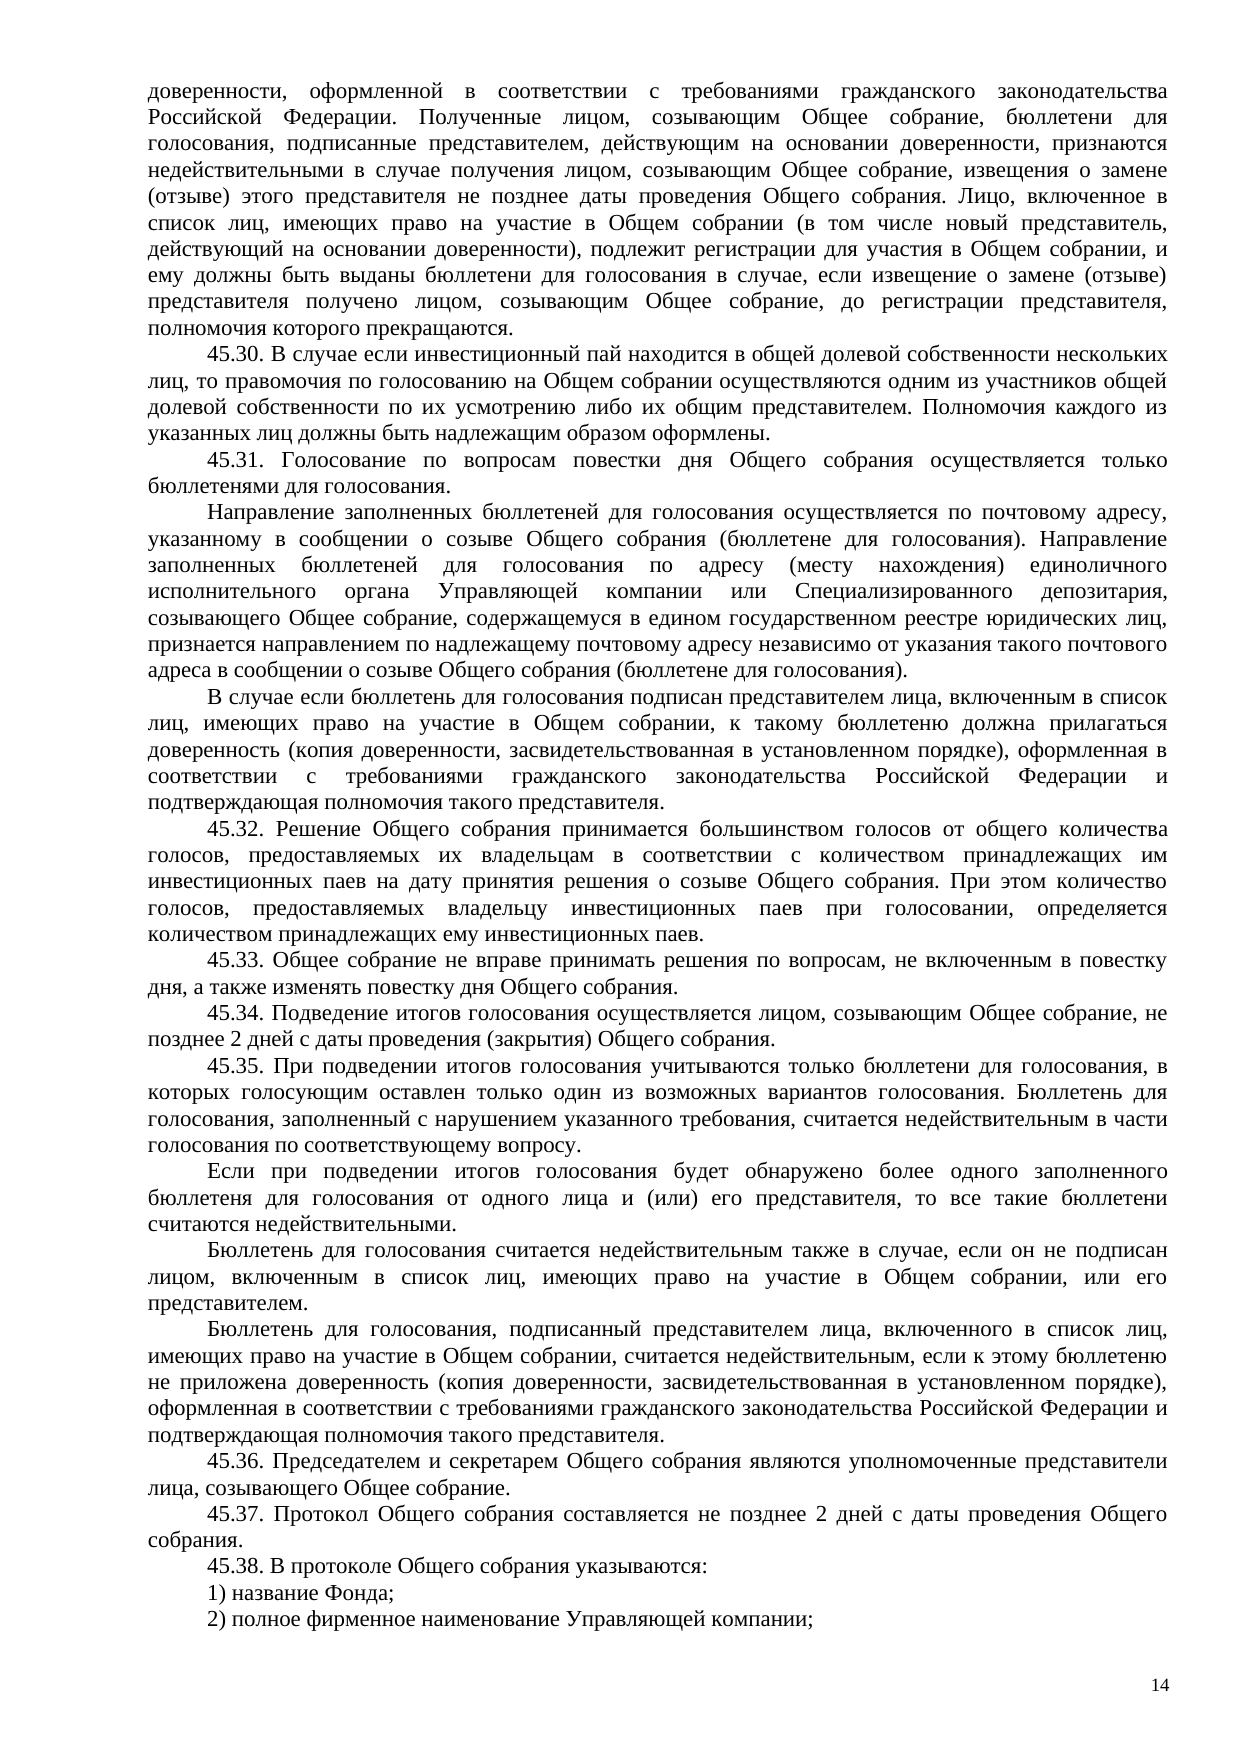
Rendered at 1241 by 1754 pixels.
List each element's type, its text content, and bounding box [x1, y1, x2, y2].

text 45.38. В протоколе Общего собрания указываются: [148, 1553, 1169, 1579]
text 45.34. Подведение итогов голосования осуществляется лицом, созывающим Общее собрание, не позднее 2 дней с даты проведения (закрытия) Общего собрания. [148, 999, 1169, 1052]
text 45.32. Решение Общего собрания принимается большинством голосов от общего количества голосов, предоставляемых их владельцам в соответствии с количеством принадлежащих им инвестиционных паев на дату принятия решения о созыве Общего собрания. При этом количество голосов, предоставляемых владельцу инвестиционных паев при голосовании, определяется количеством принадлежащих ему инвестиционных паев. [148, 815, 1169, 946]
text 45.31. Голосование по вопросам повестки дня Общего собрания осуществляется только бюллетенями для голосования. [148, 446, 1169, 498]
text 45.36. Председателем и секретарем Общего собрания являются уполномоченные представители лица, созывающего Общее собрание. [148, 1447, 1169, 1500]
text 2) полное фирменное наименование Управляющей компании; [148, 1605, 1169, 1632]
text 1) название Фонда; [148, 1579, 1169, 1605]
text 45.37. Протокол Общего собрания составляется не позднее 2 дней с даты проведения Общего собрания. [148, 1500, 1169, 1553]
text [148, 77, 1169, 340]
text Если при подведении итогов голосования будет обнаружено более одного заполненного бюллетеня для голосования от одного лица и (или) его представителя, то все такие бюллетени считаются недействительными. [148, 1157, 1169, 1236]
text Бюллетень для голосования считается недействительным также в случае, если он не подписан лицом, включенным в список лиц, имеющих право на участие в Общем собрании, или его представителем. [148, 1236, 1169, 1315]
text Направление заполненных бюллетеней для голосования осуществляется по почтовому адресу, указанному в сообщении о созыве Общего собрания (бюллетене для голосования). Направление заполненных бюллетеней для голосования по адресу (месту нахождения) единоличного исполнительного органа Управляющей компании или Специализированного депозитария, созывающего Общее собрание, содержащемуся в едином государственном реестре юридических лиц, признается направлением по надлежащему почтовому адресу независимо от указания такого почтового адреса в сообщении о созыве Общего собрания (бюллетене для голосования). [148, 498, 1169, 683]
text В случае если бюллетень для голосования подписан представителем лица, включенным в список лиц, имеющих право на участие в Общем собрании, к такому бюллетеню должна прилагаться доверенность (копия доверенности, засвидетельствованная в установленном порядке), оформленная в соответствии с требованиями гражданского законодательства Российской Федерации и подтверждающая полномочия такого представителя. [148, 683, 1169, 815]
text 45.30. В случае если инвестиционный пай находится в общей долевой собственности нескольких лиц, то правомочия по голосованию на Общем собрании осуществляются одним из участников общей долевой собственности по их усмотрению либо их общим представителем. Полномочия каждого из указанных лиц должны быть надлежащим образом оформлены. [148, 340, 1169, 446]
text 45.33. Общее собрание не вправе принимать решения по вопросам, не включенным в повестку дня, а также изменять повестку дня Общего собрания. [148, 946, 1169, 999]
text 45.35. При подведении итогов голосования учитываются только бюллетени для голосования, в которых голосующим оставлен только один из возможных вариантов голосования. Бюллетень для голосования, заполненный с нарушением указанного требования, считается недействительным в части голосования по соответствующему вопросу. [148, 1052, 1169, 1157]
text Бюллетень для голосования, подписанный представителем лица, включенного в список лиц, имеющих право на участие в Общем собрании, считается недействительным, если к этому бюллетеню не приложена доверенность (копия доверенности, засвидетельствованная в установленном порядке), оформленная в соответствии с требованиями гражданского законодательства Российской Федерации и подтверждающая полномочия такого представителя. [148, 1315, 1169, 1447]
